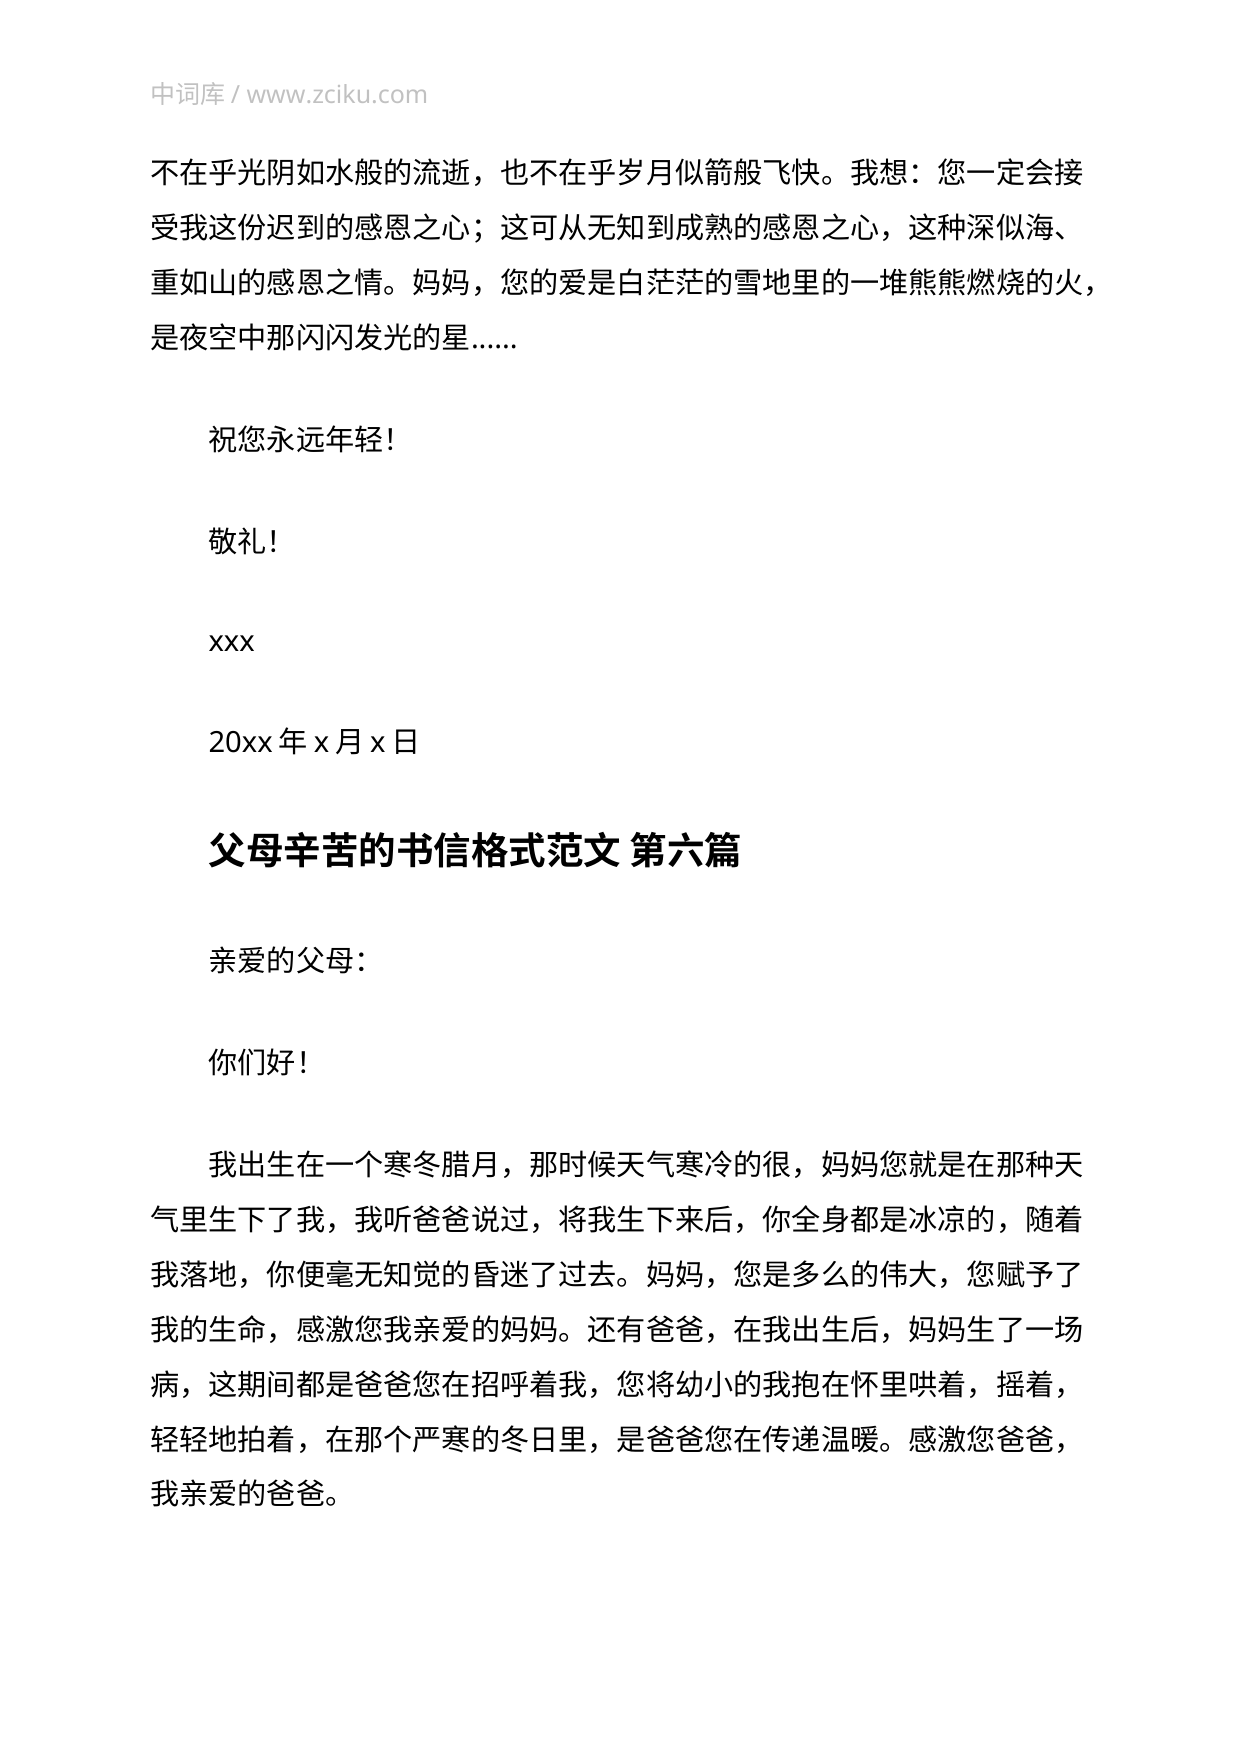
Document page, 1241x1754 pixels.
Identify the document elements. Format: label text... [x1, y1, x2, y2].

text 亲爱的父母： [150, 938, 1090, 980]
text 我出生在一个寒冬腊月，那时候天气寒冷的很，妈妈您就是在那种天气里生下了我，我听爸爸说过，将我生下来后，你全身都是冰凉的，随着我落地，你便毫无知觉的昏迷了过去。妈妈，您是多么的伟大，您赋予了我的生命，感激您我亲爱的妈妈。还有爸爸，在我出生后，妈妈生了一场病，这期间都是爸爸您在招呼着我，您将幼小的我抱在怀里哄着，摇着，轻轻地拍着，在那个严寒的冬日里，是爸爸您在传递温暖。感激您爸爸，我亲爱的爸爸。 [150, 1142, 1090, 1513]
text 20xx年x月x日 [150, 719, 1090, 761]
text 敬礼！ [150, 518, 1090, 561]
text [150, 150, 1090, 357]
text 你们好！ [150, 1040, 1090, 1082]
text xxx [150, 620, 1090, 660]
text 父母辛苦的书信格式范文 第六篇 [150, 821, 1090, 875]
text 祝您永远年轻！ [150, 417, 1090, 459]
